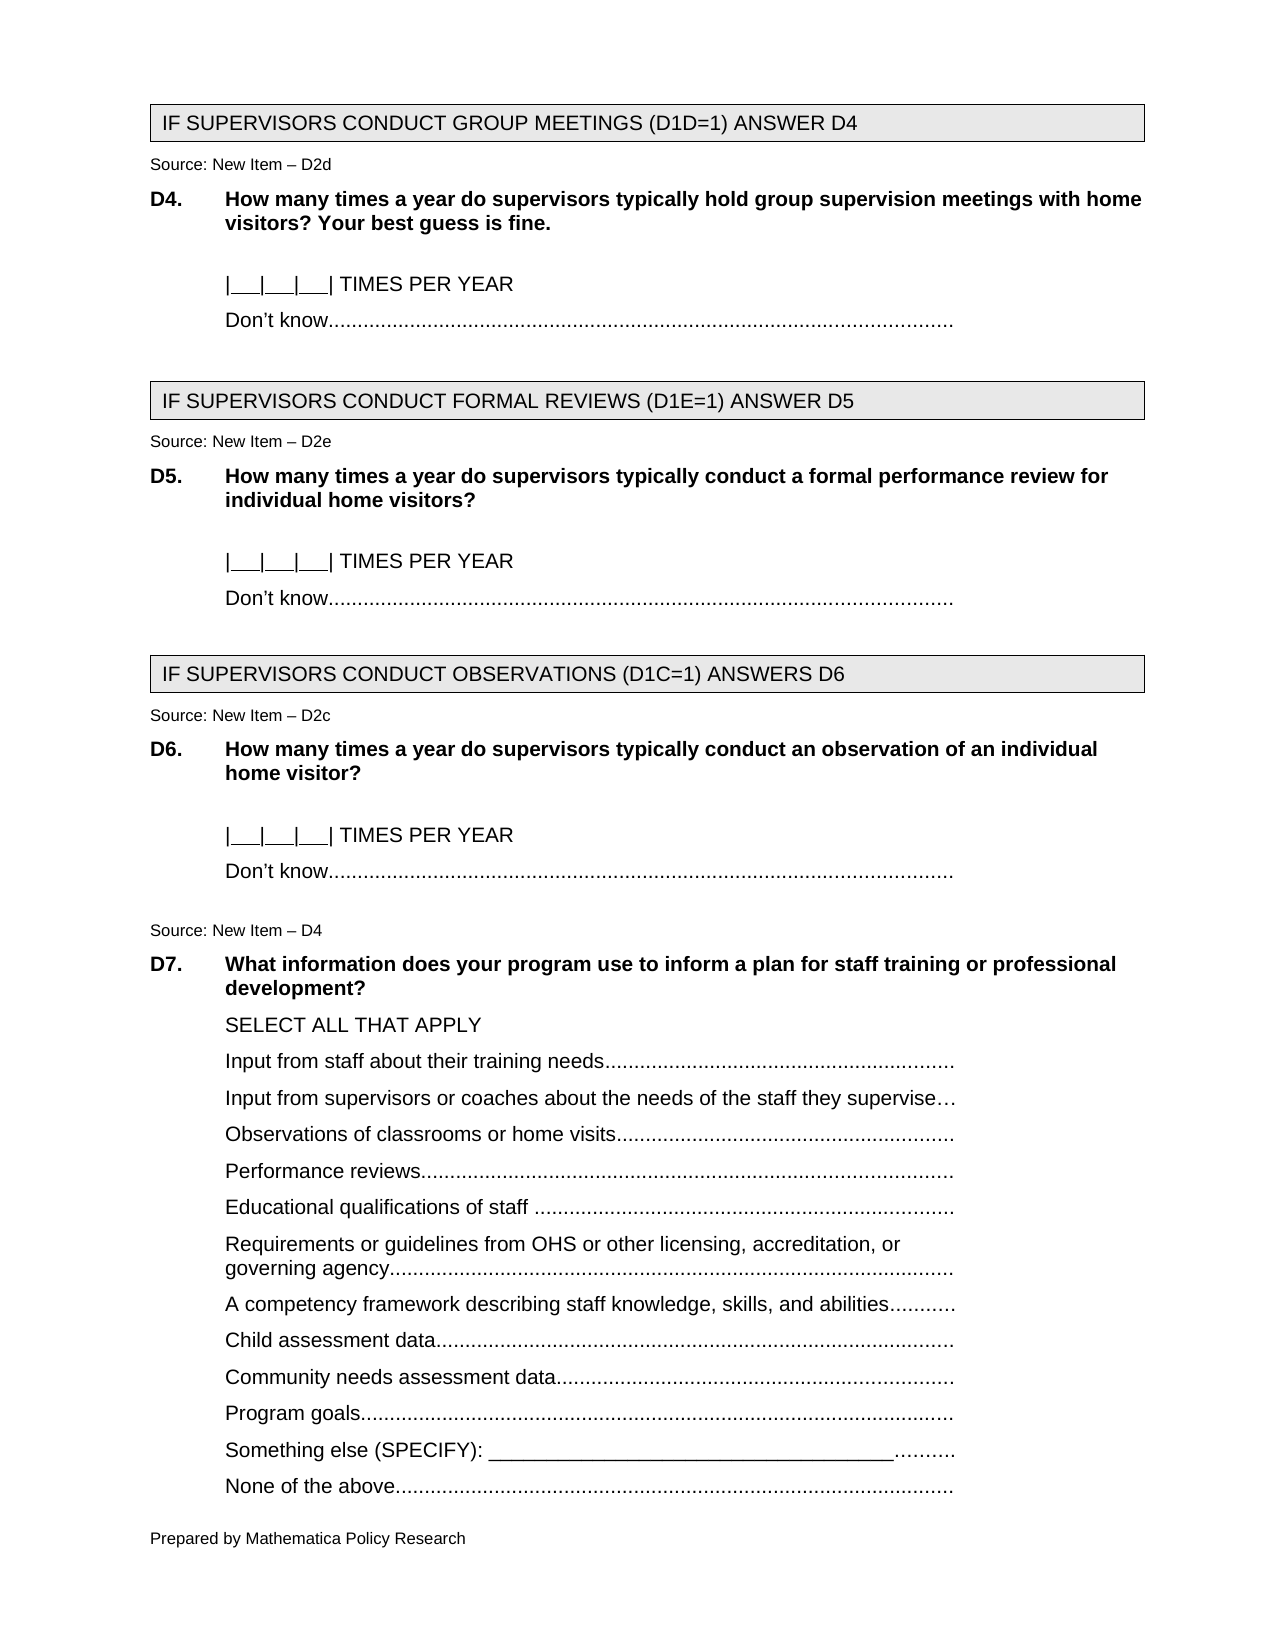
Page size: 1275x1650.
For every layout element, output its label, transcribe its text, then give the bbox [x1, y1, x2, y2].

text | | | | TIMES PER YEAR [225, 823, 1144, 847]
text Source: New Item – D2d [150, 155, 1144, 174]
text A competency framework describing staff knowledge, skills, and abilities 7 [225, 1292, 947, 1316]
table_header IF supervisors conduct observations (D1c=1) answers d6 [151, 656, 1144, 692]
text Observations of classrooms or home visits 3 [225, 1122, 947, 1146]
text Performance reviews 4 [225, 1158, 947, 1182]
text Input from supervisors or coaches about the needs of the staff they supervise 2 [225, 1086, 947, 1109]
text D6. How many times a year do supervisors typically conduct an observation of an individual home visitor? [150, 737, 1144, 785]
text Don’t know d [225, 859, 947, 883]
text Source: New Item – D2e [150, 432, 1144, 451]
table_header IF supervisors conduct formal reviews (D1e=1) answer d5 [151, 382, 1144, 419]
text Something else (SPECIFY): ___________________________________ 9 [225, 1438, 947, 1462]
text Source: New Item – D4 [150, 921, 1144, 940]
text Input from staff about their training needs 1 [225, 1049, 947, 1073]
text D7. What information does your program use to inform a plan for staff training or professional development? [150, 952, 1144, 1000]
text None of the above n [225, 1474, 947, 1498]
text | | | | TIMES PER YEAR [225, 549, 1144, 573]
text Don’t know d [225, 586, 947, 610]
text D4. How many times a year do supervisors typically hold group supervision meetings with home visitors? Your best guess is fine. [150, 186, 1144, 234]
text D5. How many times a year do supervisors typically conduct a formal performance review for individual home visitors? [150, 464, 1144, 512]
text Don’t know d [225, 308, 947, 332]
text Educational qualifications of staff 5 [225, 1195, 947, 1219]
text SELECT ALL THAT APPLY [225, 1013, 947, 1037]
text Child assessment data 10 [225, 1328, 947, 1352]
table_header IF supervisors conduct group meetings (D1d=1) answer d4 [151, 105, 1144, 141]
text Requirements or guidelines from OHS or other licensing, accreditation, or governing agency 6 [225, 1231, 947, 1279]
text Source: New Item – D2c [150, 706, 1144, 725]
text Community needs assessment data 11 [225, 1365, 947, 1389]
text | | | | TIMES PER YEAR [225, 272, 1144, 296]
text Program goals 12 [225, 1401, 947, 1425]
